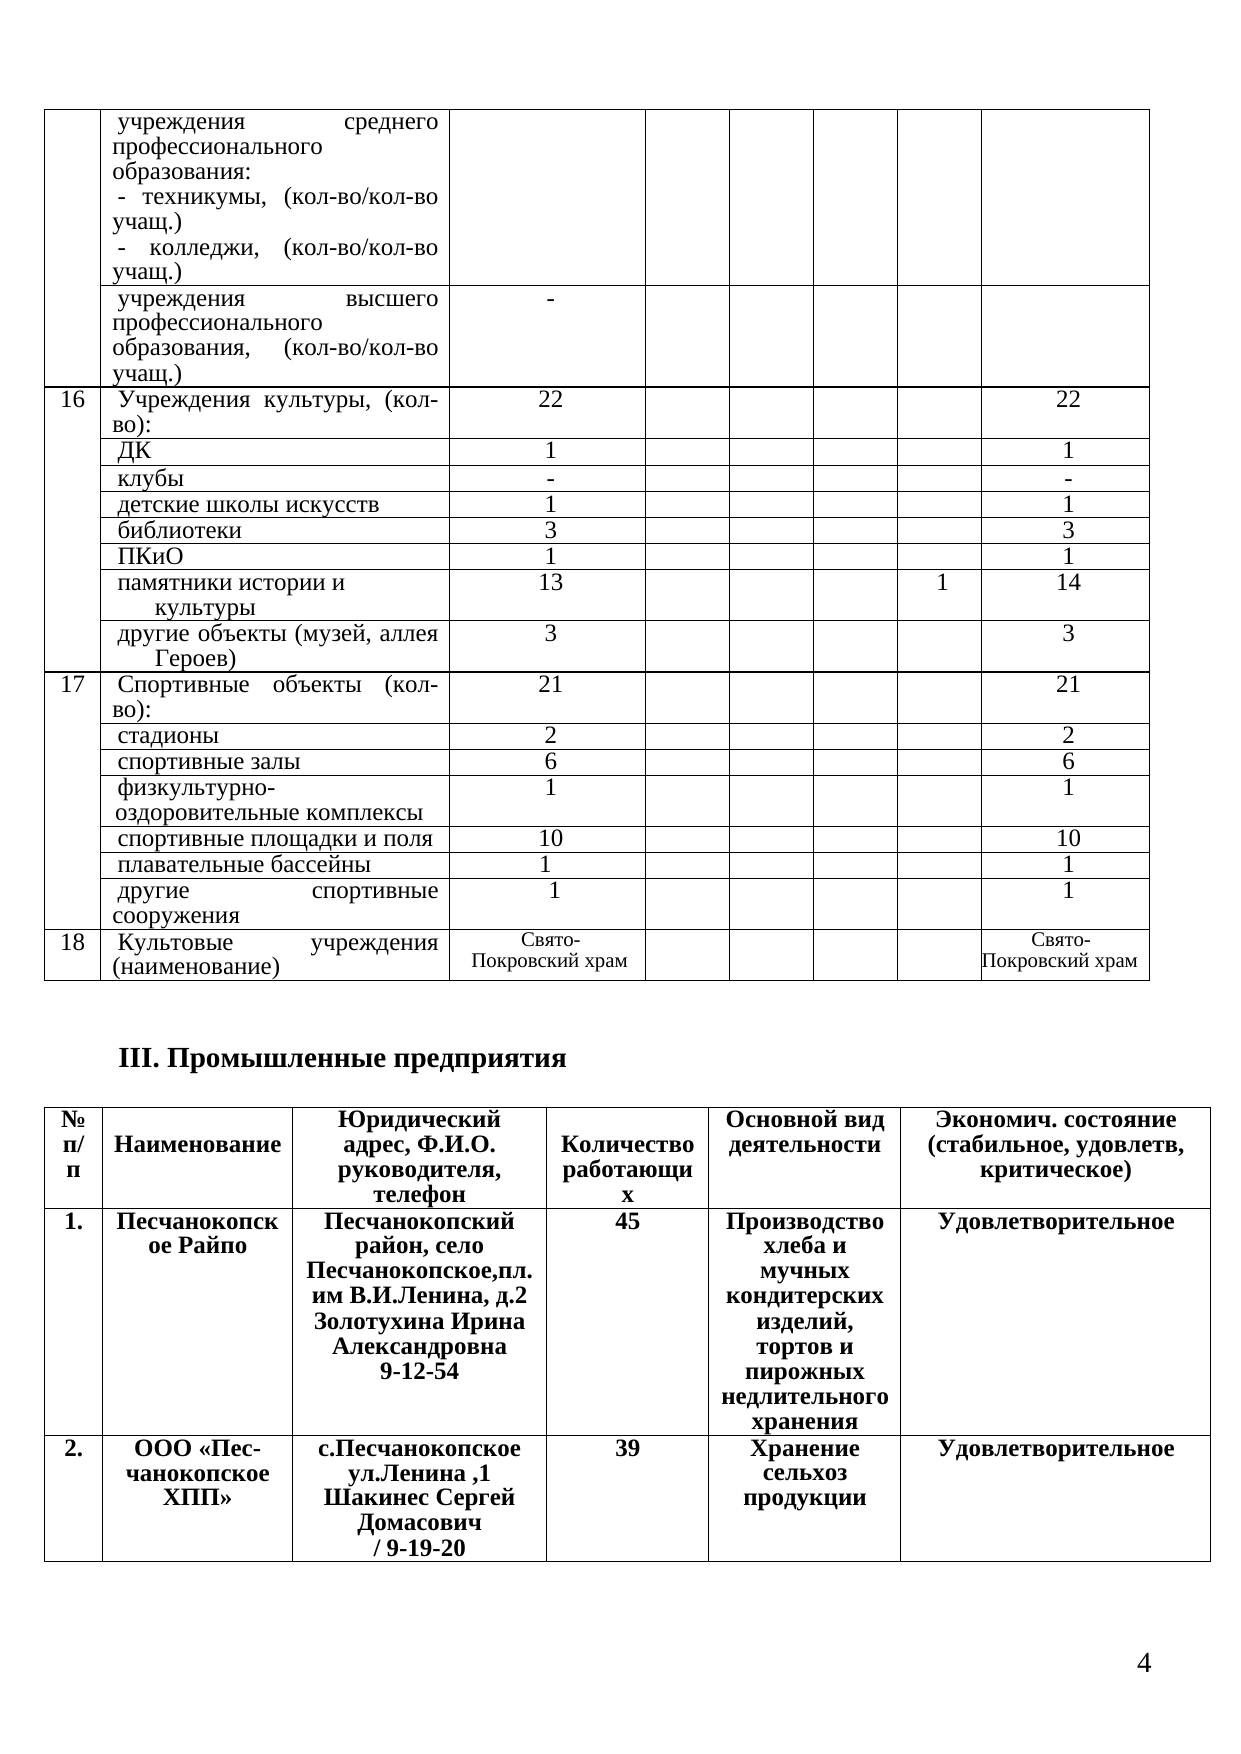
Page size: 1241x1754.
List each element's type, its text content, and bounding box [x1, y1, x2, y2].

table_cell [646, 621, 729, 671]
table_cell [730, 544, 813, 569]
table_cell Производство хлеба и мучных кондитерских изделий, тортов и пирожных недлительного хранения [709, 1209, 900, 1435]
table_cell 1 [982, 544, 1149, 569]
table_cell [814, 724, 897, 749]
table_cell [730, 879, 813, 929]
table_cell [814, 621, 897, 671]
table_cell [646, 930, 729, 980]
table_cell [730, 724, 813, 749]
table_header Количество работающих [547, 1108, 708, 1208]
table_cell 17 [45, 673, 100, 929]
table_cell [730, 518, 813, 543]
table_cell плавательные бассейны [101, 853, 449, 878]
table_cell [898, 621, 981, 671]
table_cell клубы [101, 466, 449, 491]
table_cell [814, 544, 897, 569]
table_cell 3 [982, 518, 1149, 543]
table_cell [898, 110, 981, 285]
table_cell [730, 466, 813, 491]
table_cell [898, 853, 981, 878]
table_cell [646, 750, 729, 775]
table_cell 1. [45, 1209, 102, 1435]
table_cell 6 [982, 750, 1149, 775]
table_cell [898, 466, 981, 491]
table_cell Учреждения культуры, (кол-во): [101, 388, 449, 437]
table_cell [814, 492, 897, 517]
table_cell [898, 286, 981, 386]
table_cell ООО «Пес- чанокопское ХПП» [103, 1436, 292, 1561]
table_cell [814, 930, 897, 980]
table_cell [730, 286, 813, 386]
table_cell [646, 110, 729, 285]
table_cell 1 [450, 492, 645, 517]
table_header Юридический адрес, Ф.И.О. руководителя, телефон [293, 1108, 546, 1208]
table_cell [646, 724, 729, 749]
table_cell [646, 466, 729, 491]
table_cell [898, 492, 981, 517]
table_cell [814, 110, 897, 285]
table_cell [898, 673, 981, 723]
table_cell [814, 853, 897, 878]
table_cell [730, 776, 813, 826]
table_cell другие спортивные сооружения [101, 879, 449, 929]
table_cell [898, 544, 981, 569]
table_cell - [450, 286, 645, 386]
table_cell [982, 110, 1149, 285]
table_cell 22 [982, 388, 1149, 437]
table_cell [646, 853, 729, 878]
table_cell физкультурно-оздоровительные комплексы [101, 776, 449, 826]
table_cell 1 [982, 776, 1149, 826]
table_cell [814, 776, 897, 826]
table_cell стадионы [101, 724, 449, 749]
table_cell [646, 776, 729, 826]
subtitle III. Промышленные предприятия [118, 1044, 1152, 1073]
table_cell Удовлетворительное [901, 1209, 1210, 1435]
table_cell 1 [450, 544, 645, 569]
table_cell 18 [45, 930, 100, 980]
table_cell [730, 492, 813, 517]
table_cell [646, 286, 729, 386]
table_cell 3 [982, 621, 1149, 671]
table_cell [814, 286, 897, 386]
table_cell 10 [982, 827, 1149, 852]
table_cell [814, 518, 897, 543]
table_cell [730, 930, 813, 980]
table_cell [730, 439, 813, 465]
table_cell [646, 492, 729, 517]
table_cell [898, 388, 981, 437]
table_cell Хранение сельхоз продукции [709, 1436, 900, 1561]
table_header № п/п [45, 1108, 102, 1208]
table_cell [898, 724, 981, 749]
table_cell [814, 466, 897, 491]
table_cell [646, 518, 729, 543]
table_cell [898, 439, 981, 465]
table_cell Спортивные объекты (кол-во): [101, 673, 449, 723]
table_cell [646, 439, 729, 465]
table_cell [646, 827, 729, 852]
table_cell [730, 750, 813, 775]
table_cell Культовые учреждения (наименование) [101, 930, 449, 980]
table_cell [730, 853, 813, 878]
table_cell [646, 570, 729, 620]
table_header Экономич. состояние (стабильное, удовлетв, критическое) [901, 1108, 1210, 1208]
table_cell [646, 544, 729, 569]
table_cell [898, 930, 981, 980]
table_cell 2 [450, 724, 645, 749]
table_cell другие объекты (музей, аллея Героев) [101, 621, 449, 671]
table_cell 1 [450, 879, 645, 929]
table_cell [730, 388, 813, 437]
table_cell 1 [982, 853, 1149, 878]
table_cell Песчанокопский район, село Песчанокопское,пл. им В.И.Ленина, д.2 Золотухина Ирина Александровна 9-12-54 [293, 1209, 546, 1435]
table_cell с.Песчанокопское ул.Ленина ,1 Шакинес Сергей Домасович / 9-19-20 [293, 1436, 546, 1561]
table_cell ПКиО [101, 544, 449, 569]
table_cell 1 [982, 879, 1149, 929]
table_cell спортивные площадки и поля [101, 827, 449, 852]
table_cell [898, 879, 981, 929]
table_header Наименование [103, 1108, 292, 1208]
table_cell [730, 827, 813, 852]
table_cell [646, 388, 729, 437]
table_cell библиотеки [101, 518, 449, 543]
table_cell детские школы искусств [101, 492, 449, 517]
table_cell 13 [450, 570, 645, 620]
table_cell [730, 110, 813, 285]
table_cell [646, 879, 729, 929]
table_cell [646, 673, 729, 723]
table_cell учреждения среднего профессионального образования: - техникумы, (кол-во/кол-во учащ.) - колледжи, (кол-во/кол-во учащ.) [101, 110, 449, 285]
table_cell 6 [450, 750, 645, 775]
table_cell 10 [450, 827, 645, 852]
table_cell 21 [982, 673, 1149, 723]
table_cell Удовлетворительное [901, 1436, 1210, 1561]
table_cell 1 [450, 776, 645, 826]
table_cell [730, 570, 813, 620]
table_cell 45 [547, 1209, 708, 1435]
table_cell 14 [982, 570, 1149, 620]
table_cell Свято-Покровский храм [982, 930, 1149, 980]
table_cell 2. [45, 1436, 102, 1561]
table_cell [450, 110, 645, 285]
table_cell ДК [101, 439, 449, 465]
table_cell 1 [982, 439, 1149, 465]
table_cell 21 [450, 673, 645, 723]
table_header Основной вид деятельности [709, 1108, 900, 1208]
table_cell [814, 439, 897, 465]
table_cell 1 [982, 492, 1149, 517]
table_cell [814, 827, 897, 852]
table_cell спортивные залы [101, 750, 449, 775]
table_cell 39 [547, 1436, 708, 1561]
table_cell [814, 570, 897, 620]
table_cell [814, 750, 897, 775]
table_cell [814, 879, 897, 929]
table_cell 22 [450, 388, 645, 437]
table_cell 16 [45, 388, 100, 671]
table_cell [730, 673, 813, 723]
table_cell Песчанокопское Райпо [103, 1209, 292, 1435]
table_cell 3 [450, 518, 645, 543]
table_cell [814, 673, 897, 723]
table_cell [898, 827, 981, 852]
table_cell 1 [450, 853, 645, 878]
table_cell - [450, 466, 645, 491]
table_cell [898, 518, 981, 543]
table_cell [982, 286, 1149, 386]
table_cell - [982, 466, 1149, 491]
table_cell 1 [450, 439, 645, 465]
table_cell памятники истории и культуры [101, 570, 449, 620]
table_cell [898, 750, 981, 775]
table_cell [898, 776, 981, 826]
table_cell 1 [898, 570, 981, 620]
table_cell 3 [450, 621, 645, 671]
table_cell Свято-Покровский храм [450, 930, 645, 980]
table_cell 2 [982, 724, 1149, 749]
table_cell учреждения высшего профессионального образования, (кол-во/кол-во учащ.) [101, 286, 449, 386]
table_cell [814, 388, 897, 437]
table_cell [730, 621, 813, 671]
